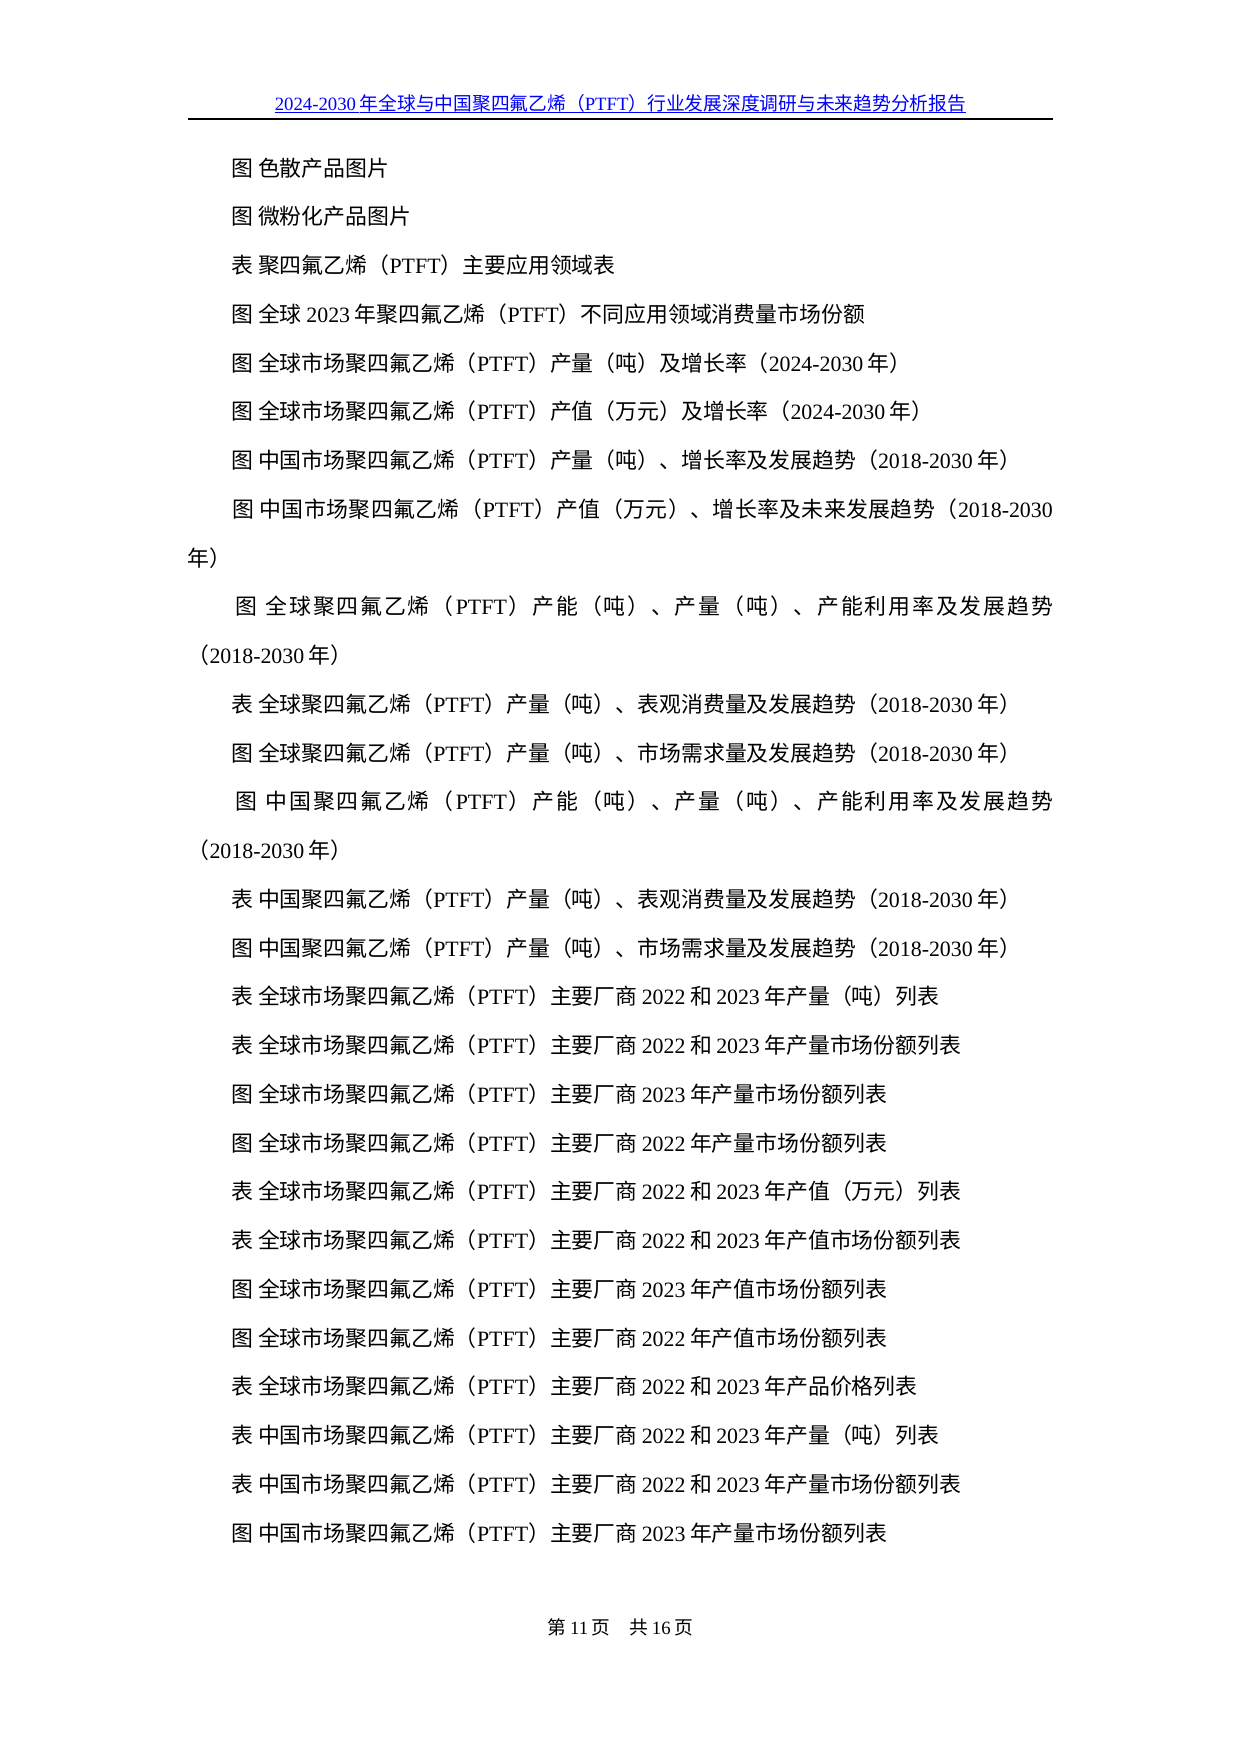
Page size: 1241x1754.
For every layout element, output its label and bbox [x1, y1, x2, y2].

text [187, 150, 1053, 1548]
